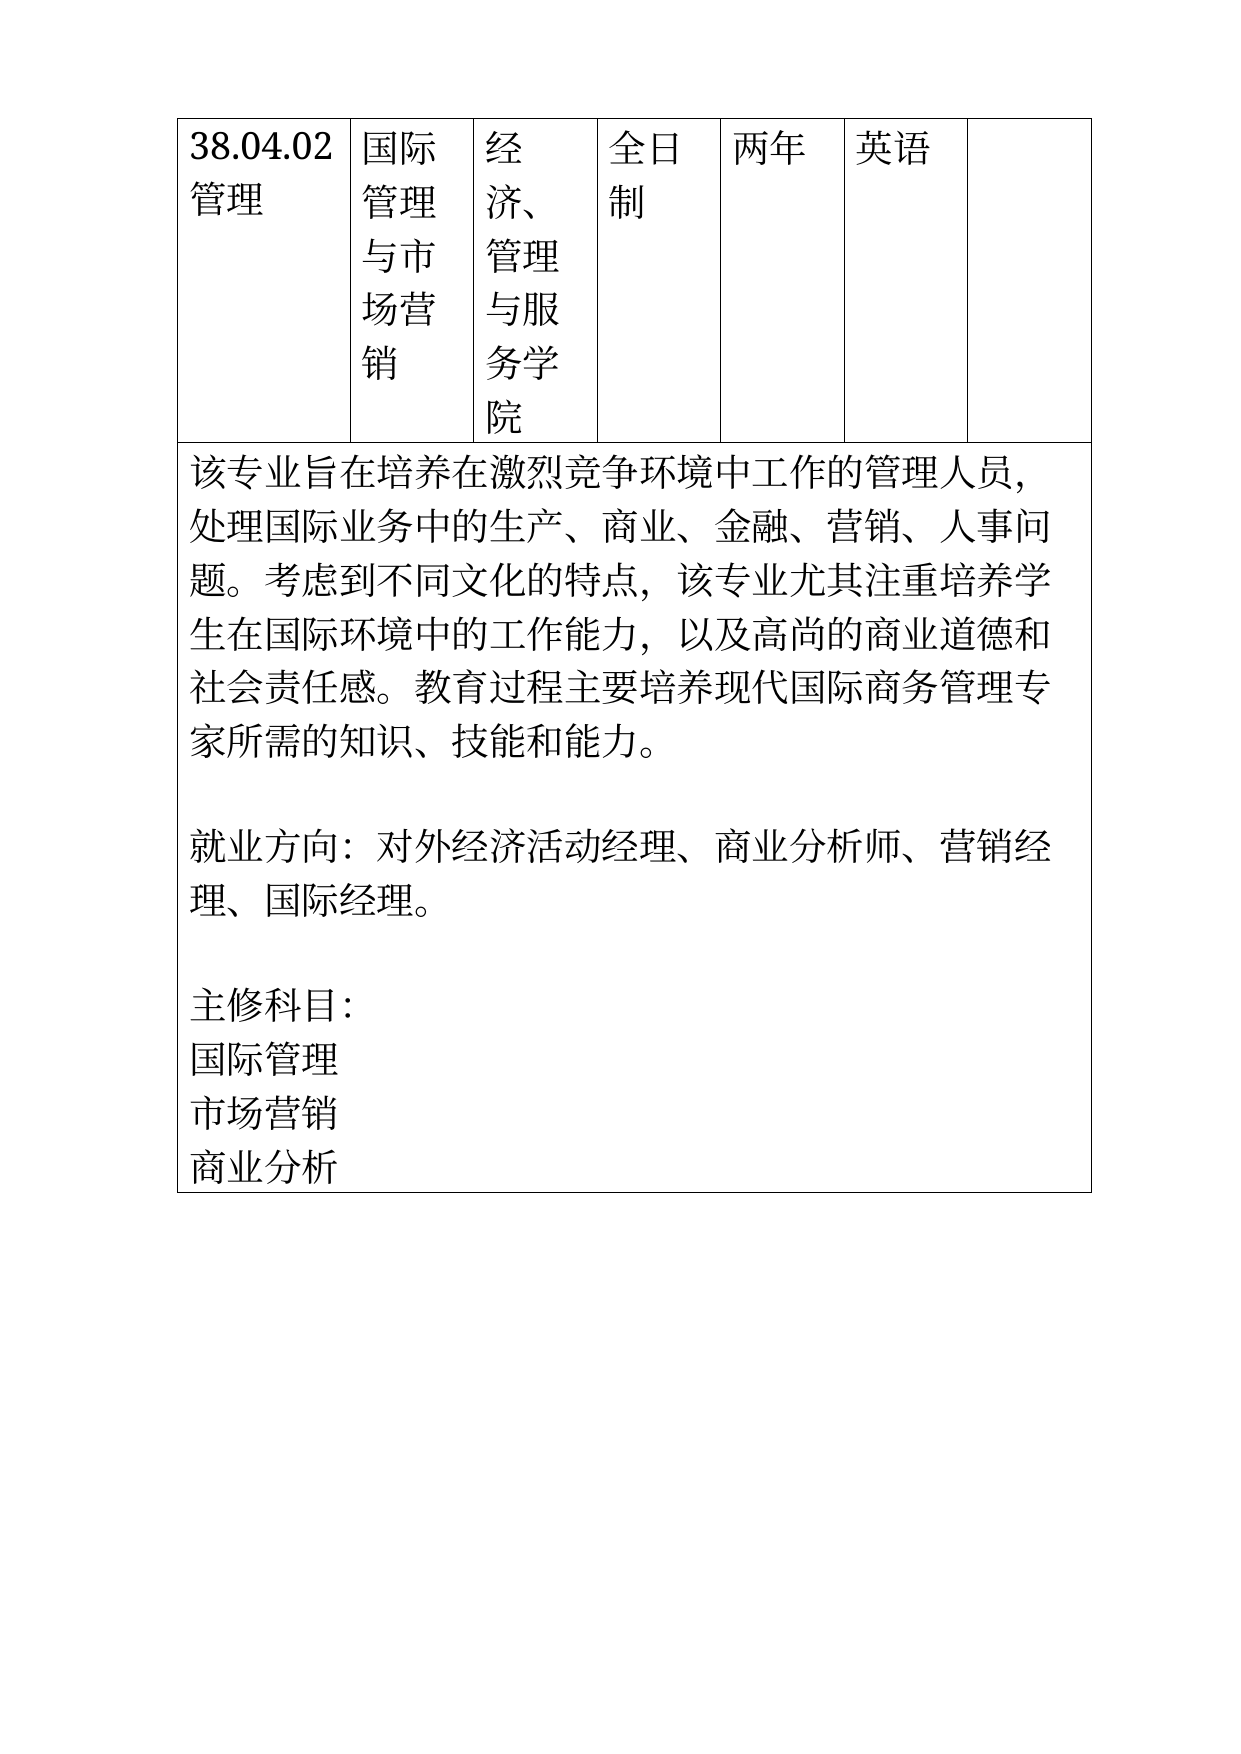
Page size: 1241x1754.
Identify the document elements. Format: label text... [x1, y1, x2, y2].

table_header 国际管理与市场营销 [351, 119, 473, 442]
table_header 英语 [845, 119, 967, 442]
table_header 两年 [721, 119, 844, 442]
table_header 38.04.02 管理 [178, 119, 350, 442]
table_header [968, 119, 1091, 442]
table_cell 该专业旨在培养在激烈竞争环境中工作的管理人员，处理国际业务中的生产、商业、金融、营销、人事问题。考虑到不同文化的特点，该专业尤其注重培养学生在国际环境中的工作能力，以及高尚的商业道德和社会责任感。教育过程主要培养现代国际商务管理专家所需的知识、技能和能力。 就业方向：对外经济活动经理、商业分析师、营销经理、国际经理。 主修科目： 国际管理 市场营销 商业分析 [178, 443, 1091, 1192]
table_header 经济、管理与服务学院 [474, 119, 597, 442]
table_header 全日制 [598, 119, 720, 442]
